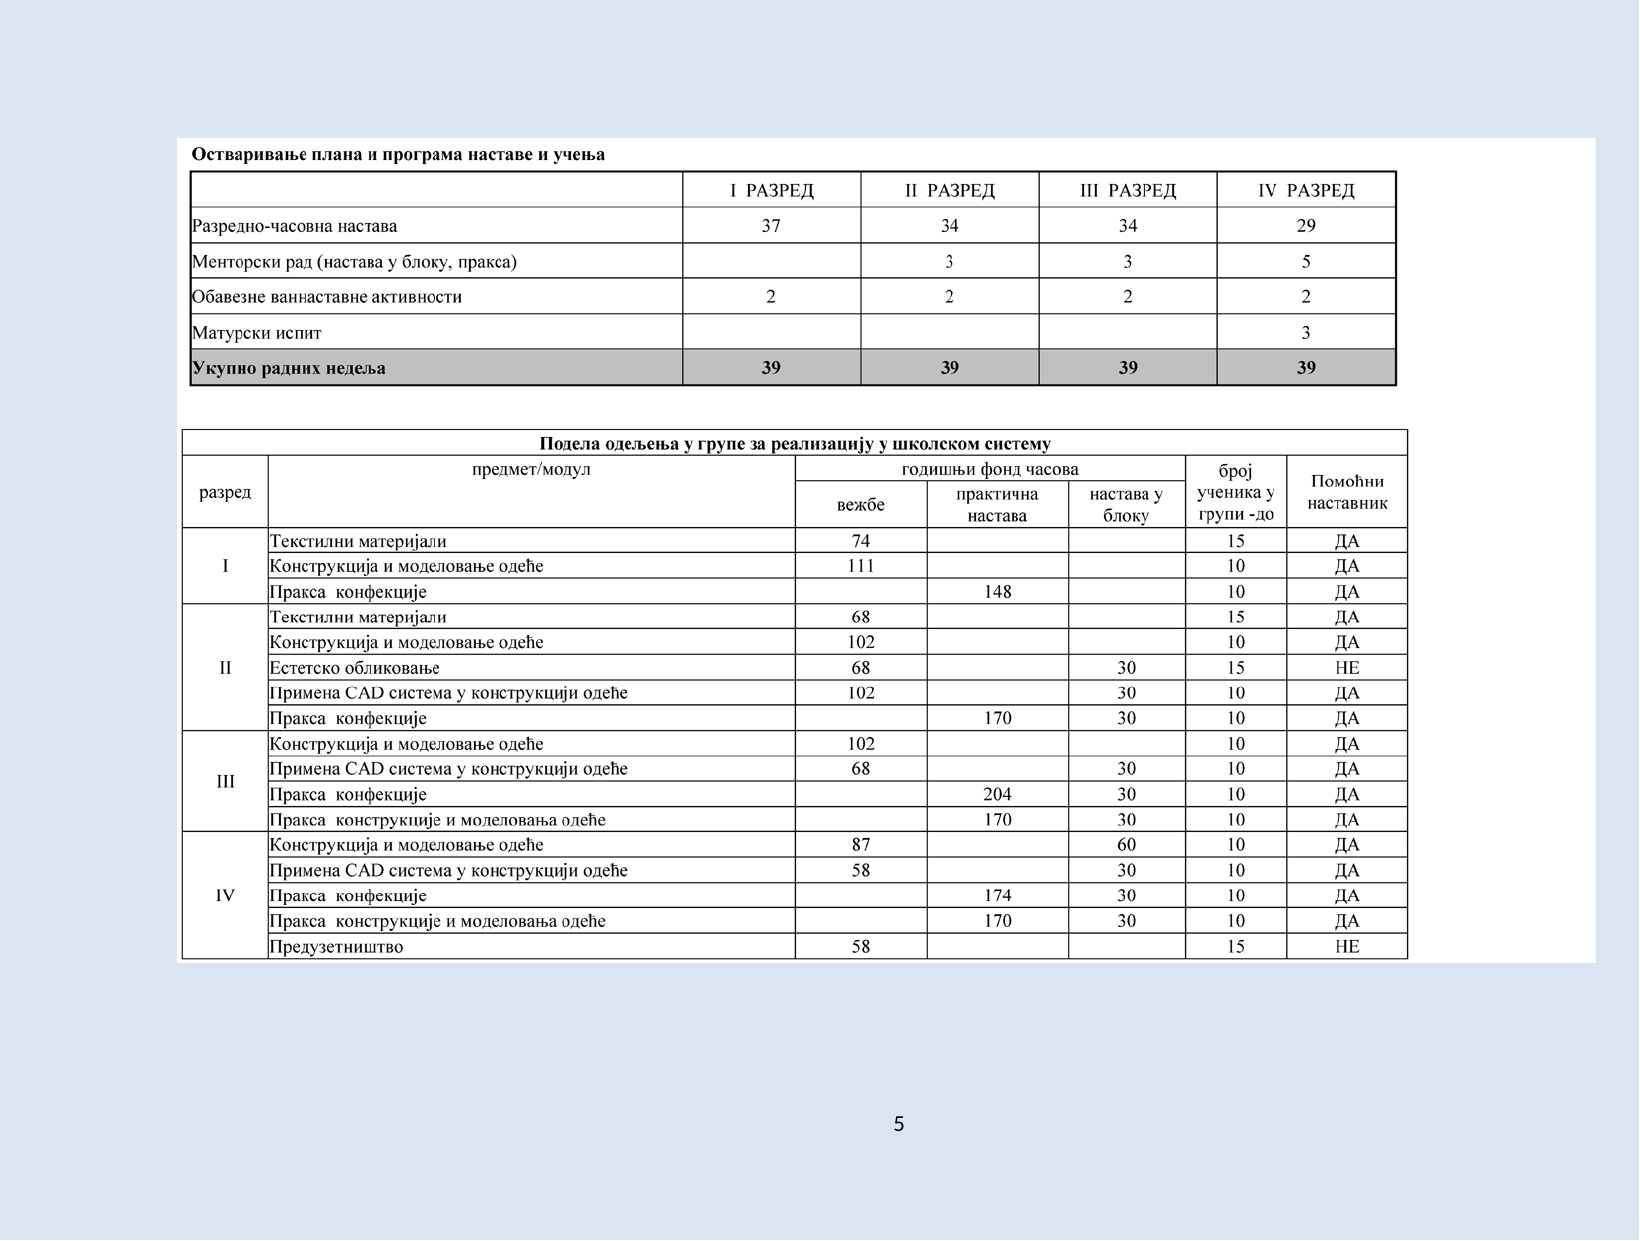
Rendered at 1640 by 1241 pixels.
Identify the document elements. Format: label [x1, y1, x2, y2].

picture [177, 138, 1596, 963]
